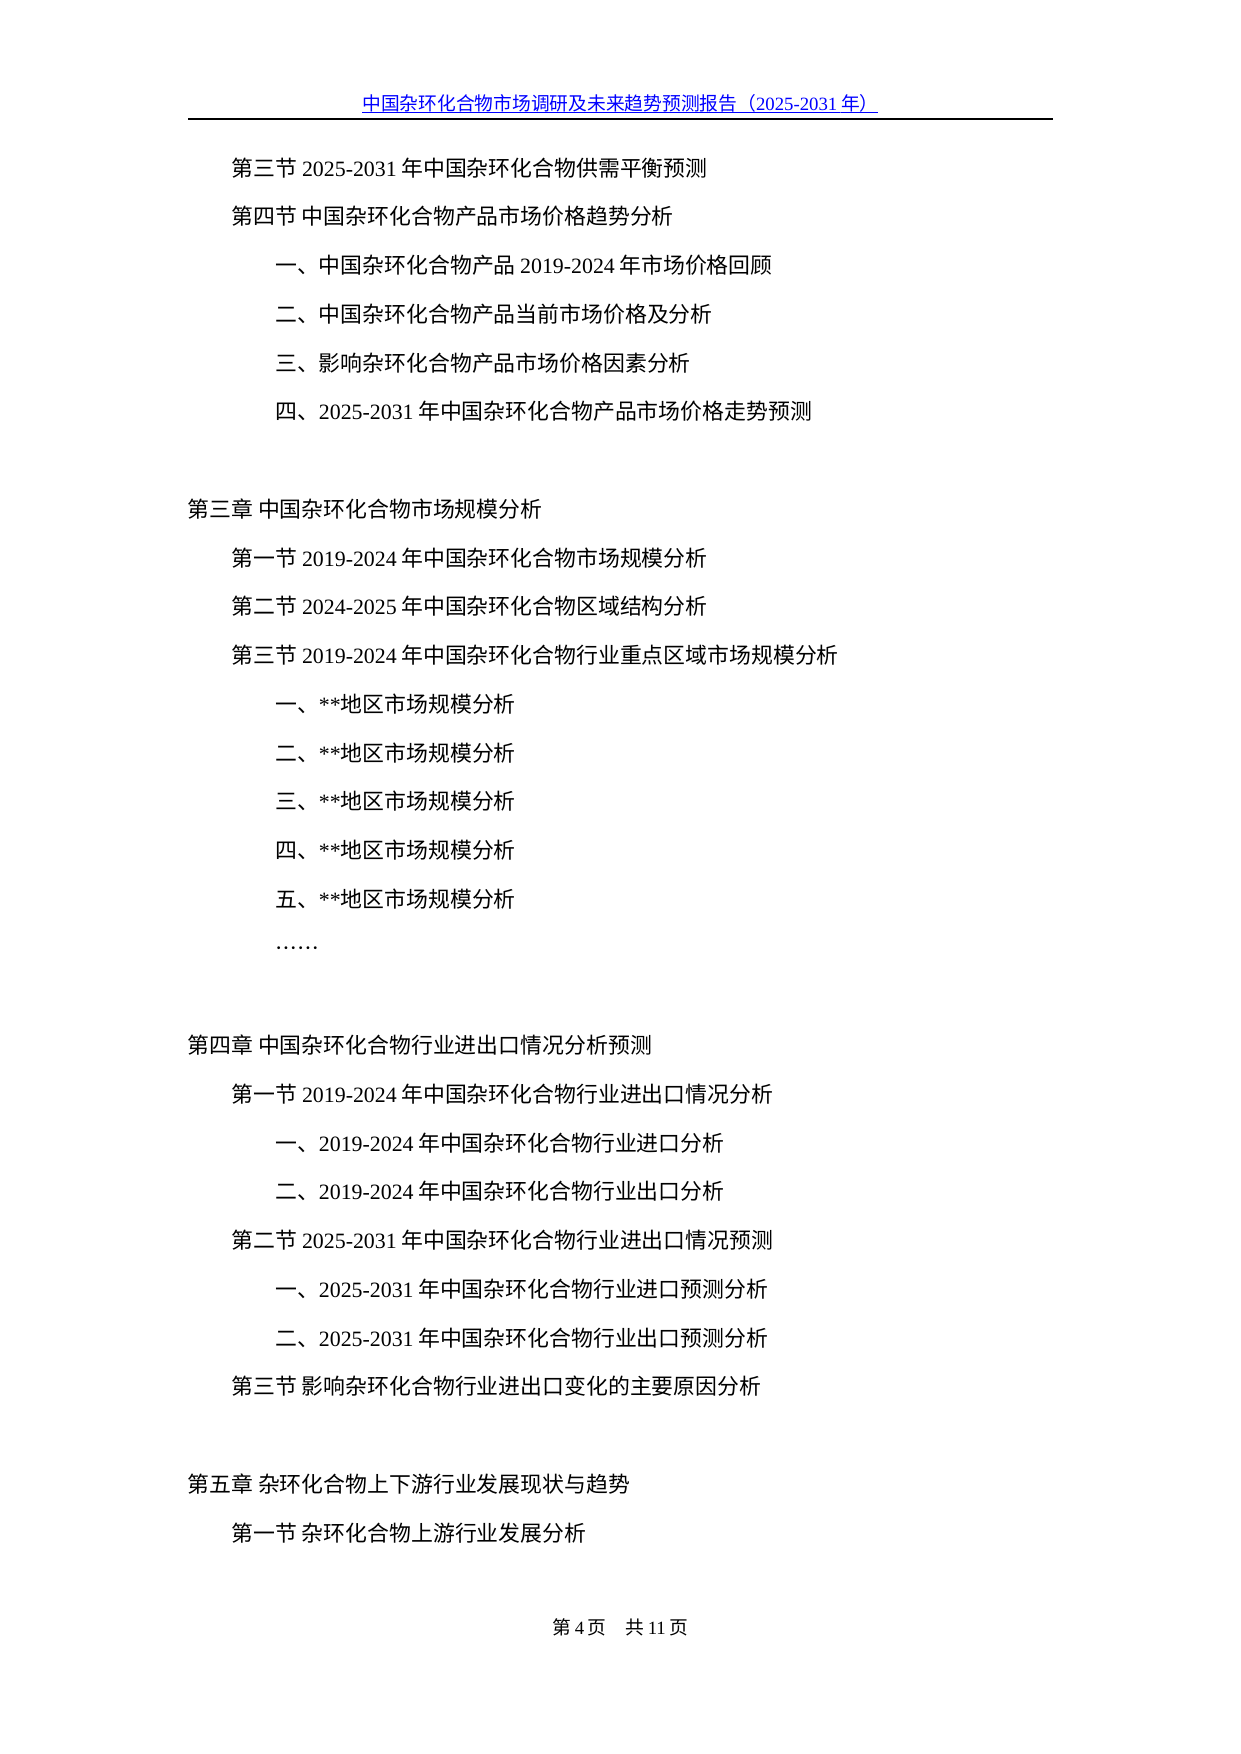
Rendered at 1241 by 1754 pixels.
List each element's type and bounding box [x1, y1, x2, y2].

text [187, 150, 1053, 1548]
